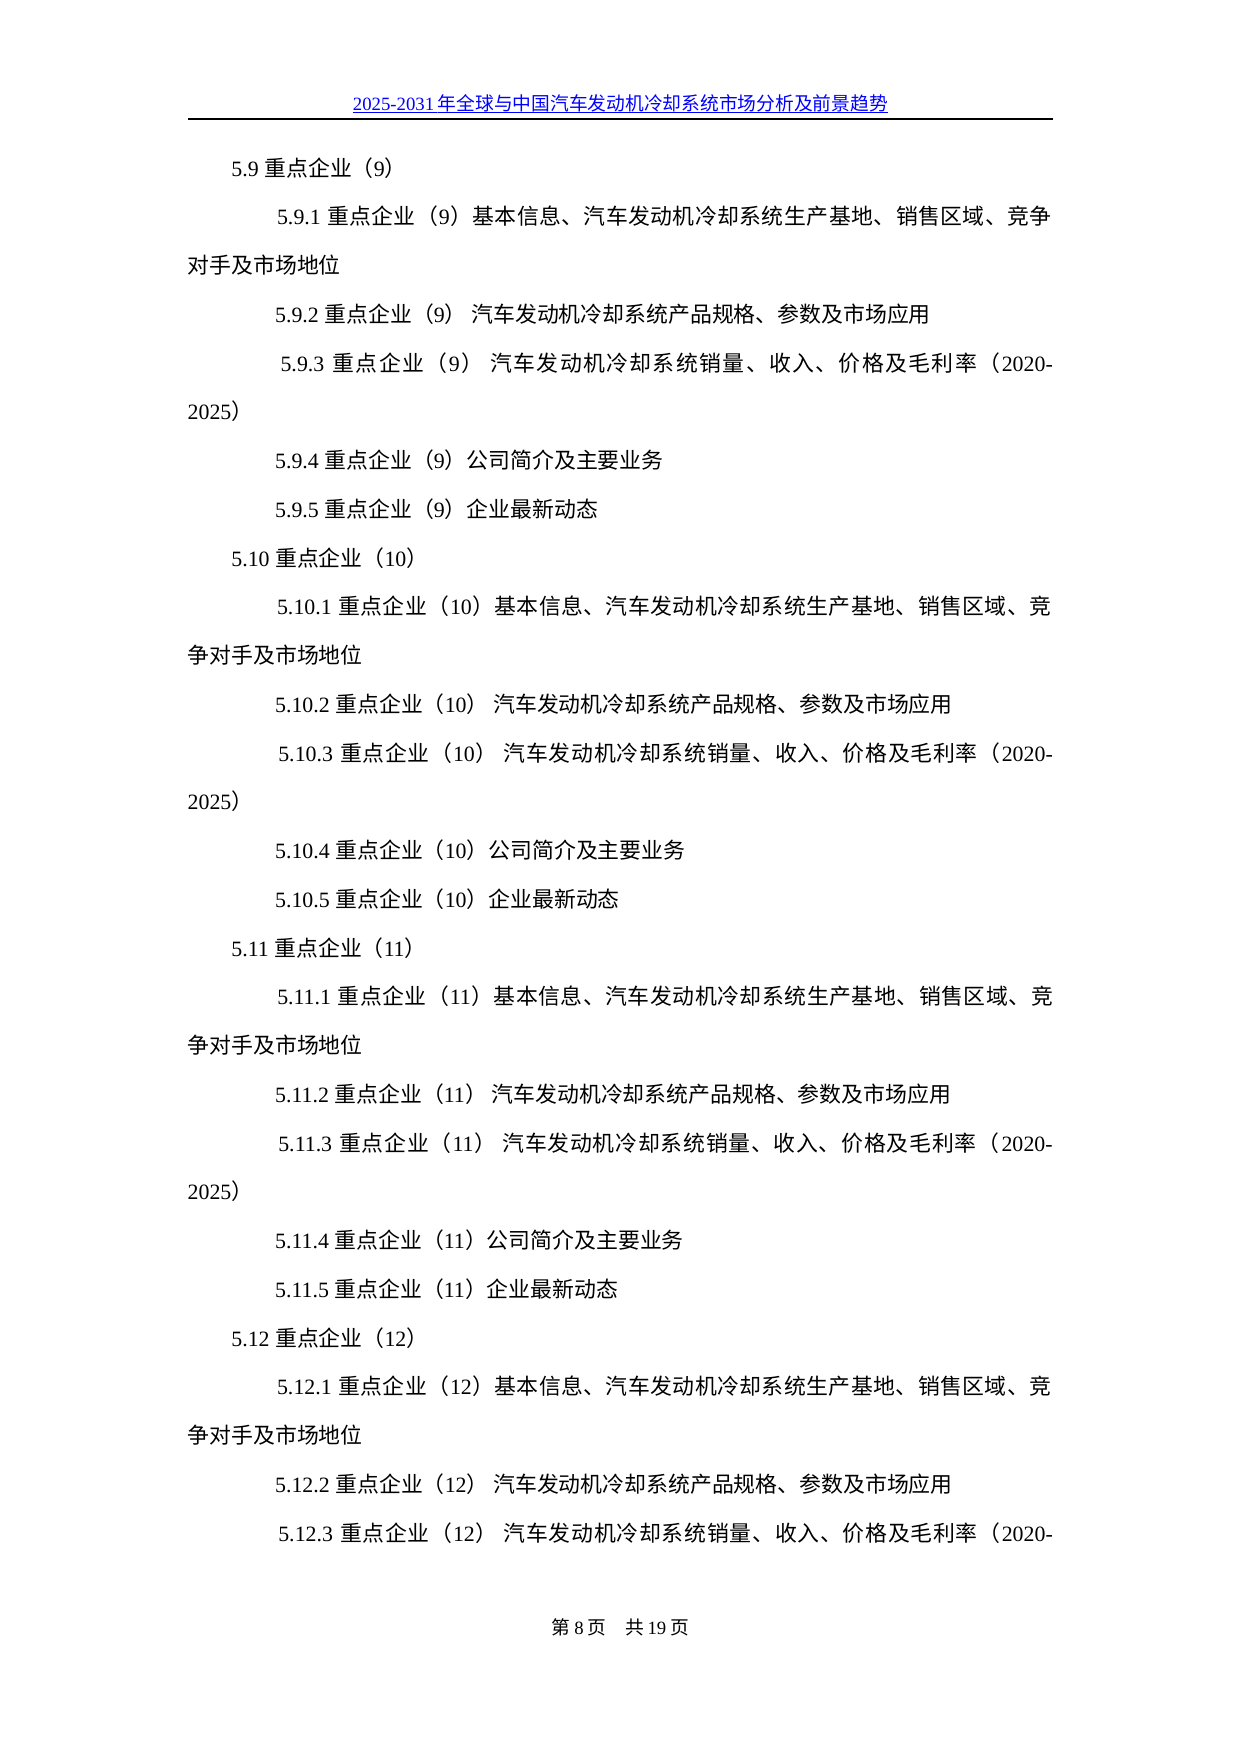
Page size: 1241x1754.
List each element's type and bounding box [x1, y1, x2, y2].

text [187, 150, 1053, 1548]
